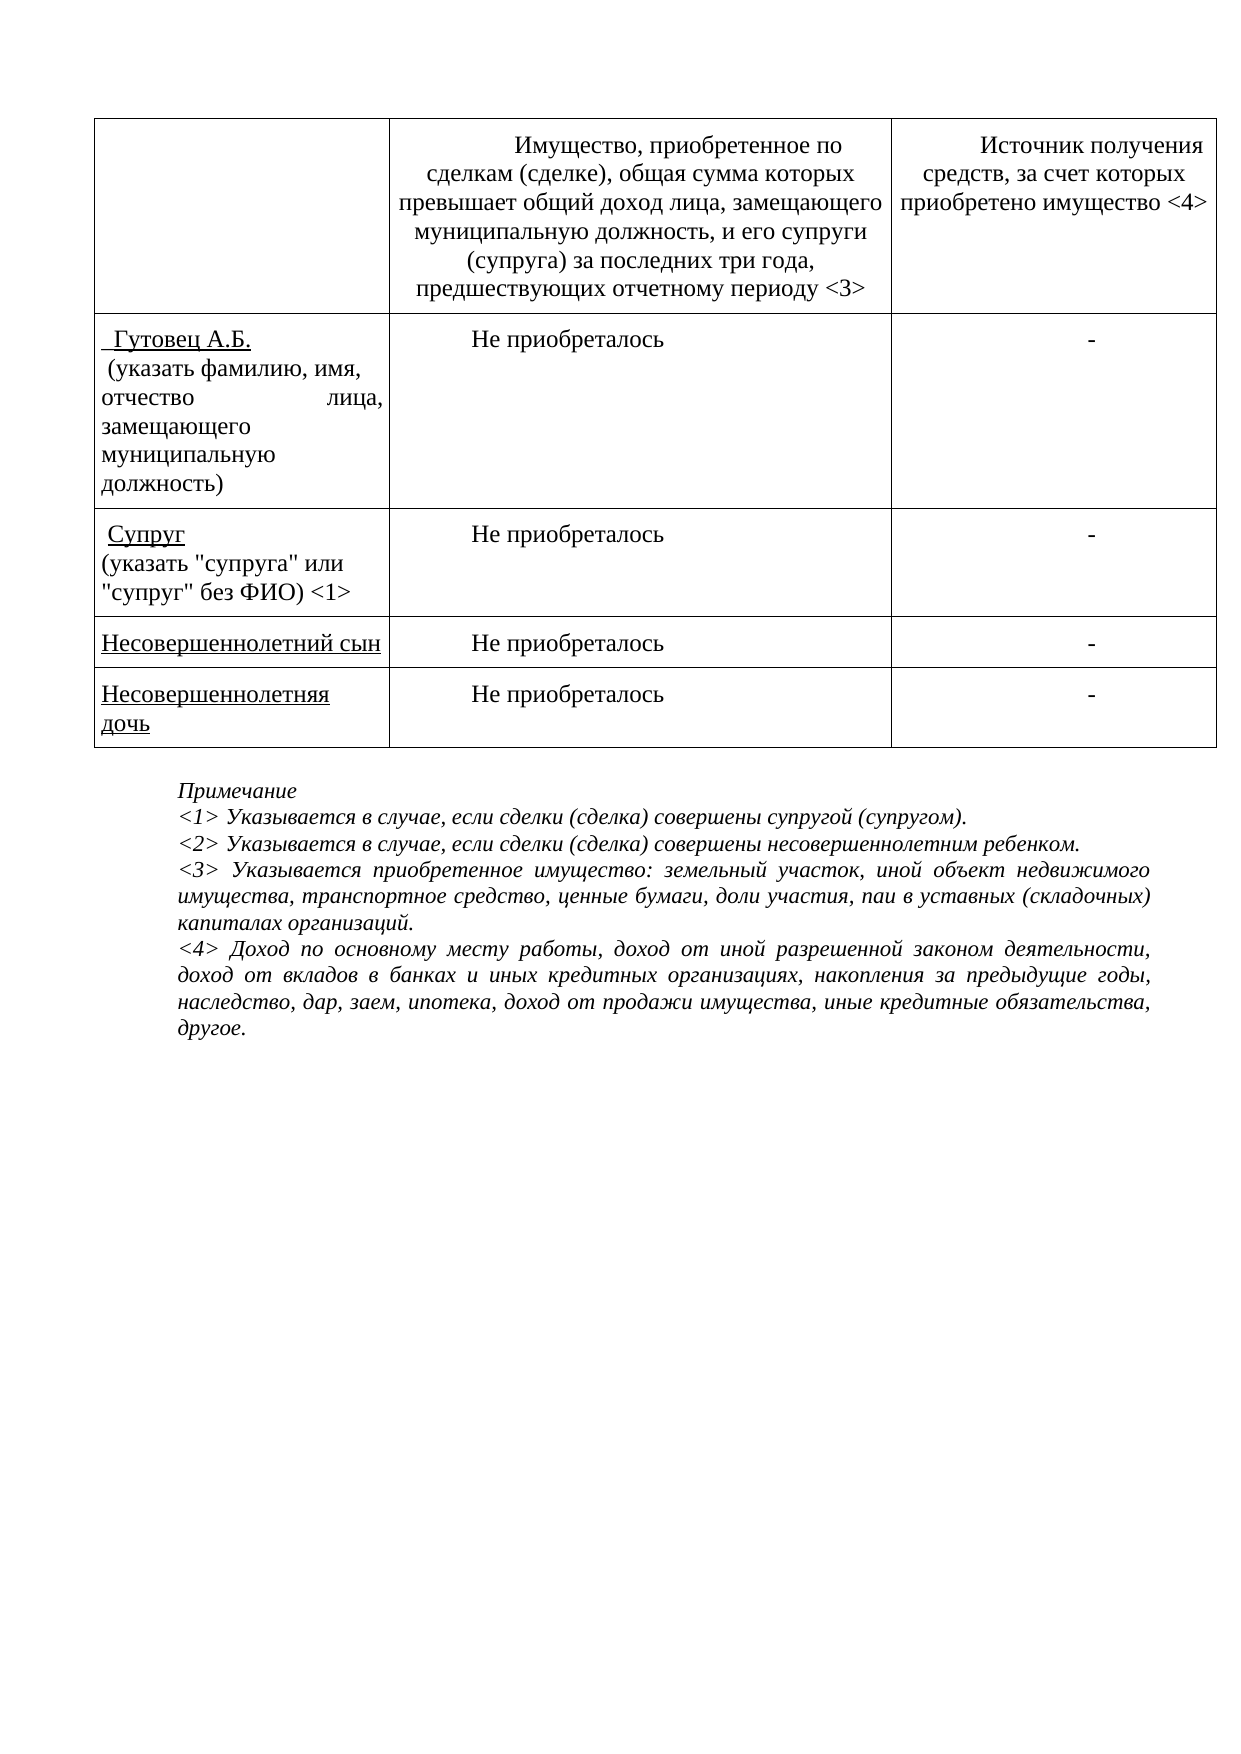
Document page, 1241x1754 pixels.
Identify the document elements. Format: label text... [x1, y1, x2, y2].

table_cell Несовершеннолетняя дочь [95, 668, 389, 747]
table_cell - [892, 668, 1216, 747]
table_cell _Гутовец А.Б. (указать фамилию, имя, отчество лица, замещающего муниципальную должность) [95, 314, 389, 508]
table_header [95, 119, 389, 313]
table_cell Супруг (указать "супруга" или "супруг" без ФИО) <1> [95, 509, 389, 616]
table_cell Не приобреталось [390, 509, 891, 616]
table_cell - [892, 617, 1216, 667]
table_cell Несовершеннолетний сын [95, 617, 389, 667]
text <1> Указывается в случае, если сделки (сделка) совершены супругой (супругом). [177, 803, 1152, 829]
table_cell - [892, 509, 1216, 616]
table_cell Не приобреталось [390, 668, 891, 747]
text <4> Доход по основному месту работы, доход от иной разрешенной законом деятельности, доход от вкладов в банках и иных кредитных организациях, накопления за предыдущие годы, наследство, дар, заем, ипотека, доход от продажи имущества, иные кредитные обязательства, другое. [177, 935, 1152, 1040]
table_header Источник получения средств, за счет которых приобретено имущество <4> [892, 119, 1216, 313]
table_cell Не приобреталось [390, 314, 891, 508]
table_cell Не приобреталось [390, 617, 891, 667]
text <2> Указывается в случае, если сделки (сделка) совершены несовершеннолетним ребенком. [177, 829, 1152, 856]
table_cell - [892, 314, 1216, 508]
text <3> Указывается приобретенное имущество: земельный участок, иной объект недвижимого имущества, транспортное средство, ценные бумаги, доли участия, паи в уставных (складочных) капиталах организаций. [177, 856, 1152, 935]
table_header Имущество, приобретенное по сделкам (сделке), общая сумма которых превышает общий доход лица, замещающего муниципальную должность, и его супруги (супруга) за последних три года, предшествующих отчетному периоду <3> [390, 119, 891, 313]
text Примечание [177, 777, 1152, 803]
